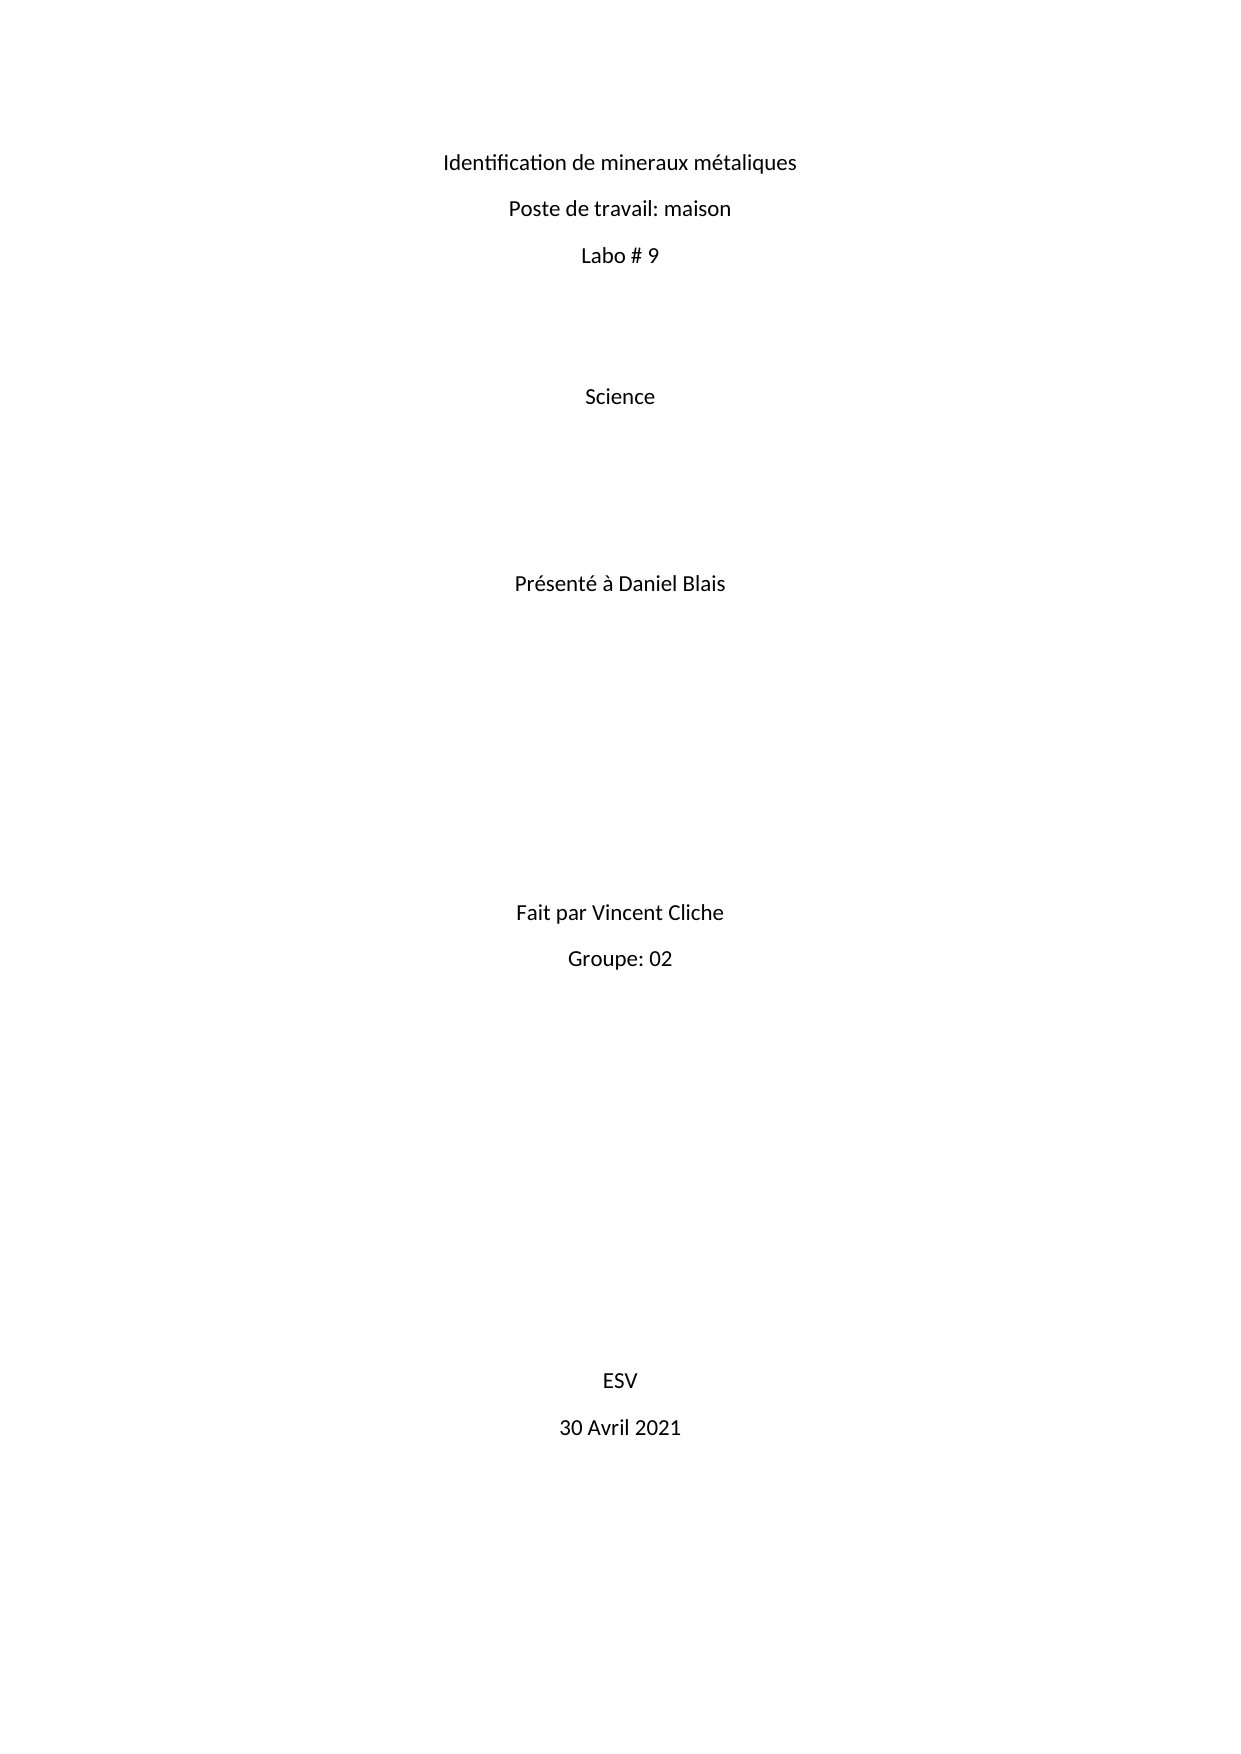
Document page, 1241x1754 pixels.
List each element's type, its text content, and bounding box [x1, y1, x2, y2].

text Poste de travail: maison [148, 194, 1093, 222]
text Identification de mineraux métaliques [148, 148, 1093, 176]
text Groupe: 02 [148, 944, 1093, 972]
text Fait par Vincent Cliche [148, 898, 1093, 926]
text ESV [148, 1366, 1093, 1394]
text 30 Avril 2021 [148, 1413, 1093, 1441]
text Labo # 9 [148, 241, 1093, 269]
text Présenté à Daniel Blais [148, 569, 1093, 597]
text Science [148, 382, 1093, 410]
